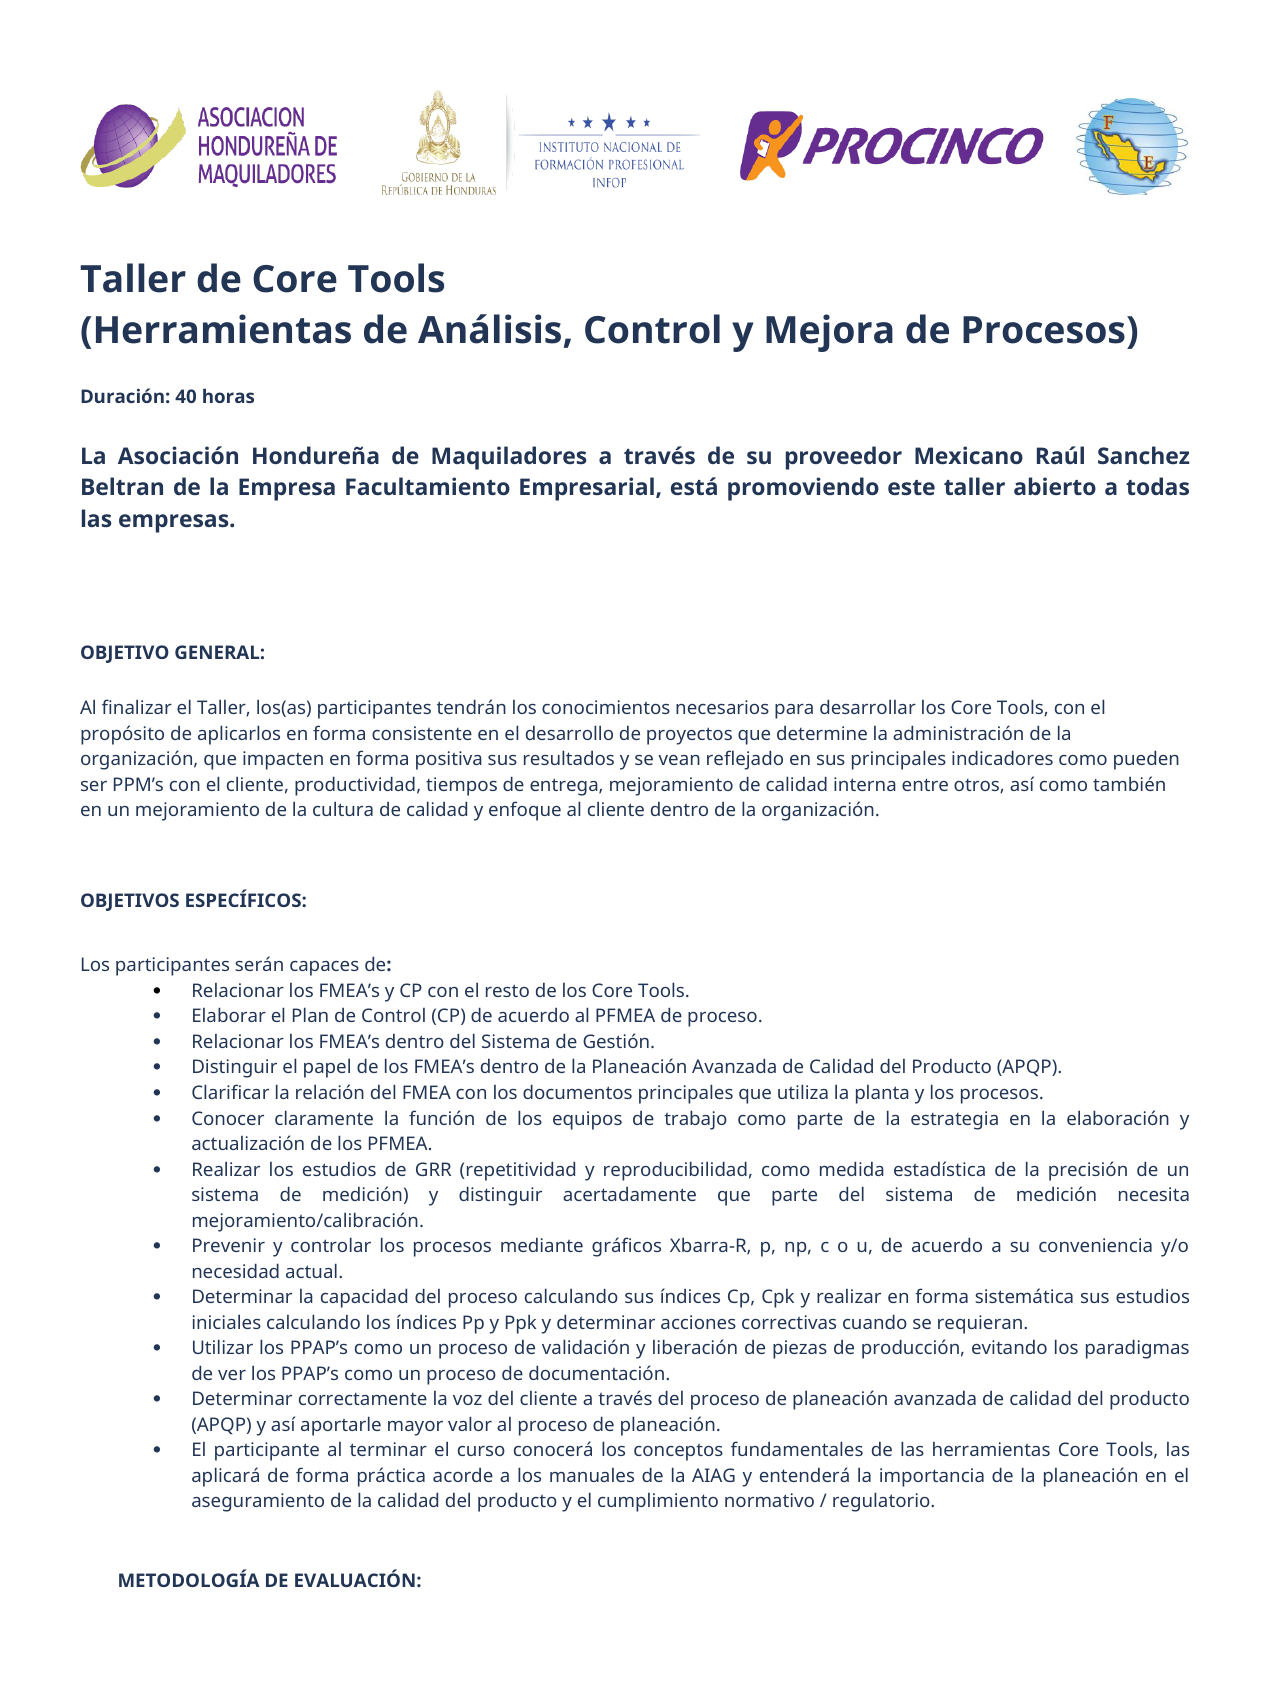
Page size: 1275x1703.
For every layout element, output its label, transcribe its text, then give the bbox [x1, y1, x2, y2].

list Determinar la capacidad del proceso calculando sus índices Cp, Cpk y realizar en forma sistemática sus estudios iniciales calculando los índices Pp y Ppk y determinar acciones correctivas cuando se requieran. [153, 1283, 1191, 1334]
list Distinguir el papel de los FMEA’s dentro de la Planeación Avanzada de Calidad del Producto (APQP). [153, 1054, 1191, 1079]
list Relacionar los FMEA’s dentro del Sistema de Gestión. [153, 1028, 1191, 1054]
text OBJETIVOS ESPECÍFICOS: [80, 888, 1191, 913]
list Realizar los estudios de GRR (repetitividad y reproducibilidad, como medida estadística de la precisión de un sistema de medición) y distinguir acertadamente que parte del sistema de medición necesita mejoramiento/calibración. [153, 1156, 1191, 1232]
list Relacionar los FMEA’s y CP con el resto de los Core Tools. [153, 977, 1191, 1003]
list Conocer claramente la función de los equipos de trabajo como parte de la estrategia en la elaboración y actualización de los PFMEA. [153, 1105, 1191, 1156]
list Utilizar los PPAP’s como un proceso de validación y liberación de piezas de producción, evitando los paradigmas de ver los PPAP’s como un proceso de documentación. [153, 1334, 1191, 1386]
text Taller de Core Tools [80, 252, 1191, 303]
list El participante al terminar el curso conocerá los conceptos fundamentales de las herramientas Core Tools, las aplicará de forma práctica acorde a los manuales de la AIAG y entenderá la importancia de la planeación en el aseguramiento de la calidad del producto y el cumplimiento normativo / regulatorio. [153, 1437, 1191, 1513]
text (Herramientas de Análisis, Control y Mejora de Procesos) [80, 303, 1191, 354]
text Los participantes serán capaces de: [80, 952, 1191, 977]
list Clarificar la relación del FMEA con los documentos principales que utiliza la planta y los procesos. [153, 1079, 1191, 1105]
text Duración: 40 horas [80, 383, 1191, 409]
text OBJETIVO GENERAL: [80, 639, 1191, 665]
text La Asociación Hondureña de Maquiladores a través de su proveedor Mexicano Raúl Sanchez Beltran de la Empresa Facultamiento Empresarial, está promoviendo este taller abierto a todas las empresas. [80, 440, 1191, 534]
list Prevenir y controlar los procesos mediante gráficos Xbarra-R, p, np, c o u, de acuerdo a su conveniencia y/o necesidad actual. [153, 1232, 1191, 1283]
text METODOLOGÍA DE EVALUACIÓN: [117, 1568, 1191, 1593]
picture [79, 90, 1044, 195]
list Elaborar el Plan de Control (CP) de acuerdo al PFMEA de proceso. [153, 1003, 1191, 1028]
text Al finalizar el Taller, los(as) participantes tendrán los conocimientos necesarios para desarrollar los Core Tools, con el propósito de aplicarlos en forma consistente en el desarrollo de proyectos que determine la administración de la organización, que impacten en forma positiva sus resultados y se vean reflejado en sus principales indicadores como pueden ser PPM’s con el cliente, productividad, tiempos de entrega, mejoramiento de calidad interna entre otros, así como también en un mejoramiento de la cultura de calidad y enfoque al cliente dentro de la organización. [80, 694, 1191, 822]
list Determinar correctamente la voz del cliente a través del proceso de planeación avanzada de calidad del producto (APQP) y así aportarle mayor valor al proceso de planeación. [153, 1386, 1191, 1437]
